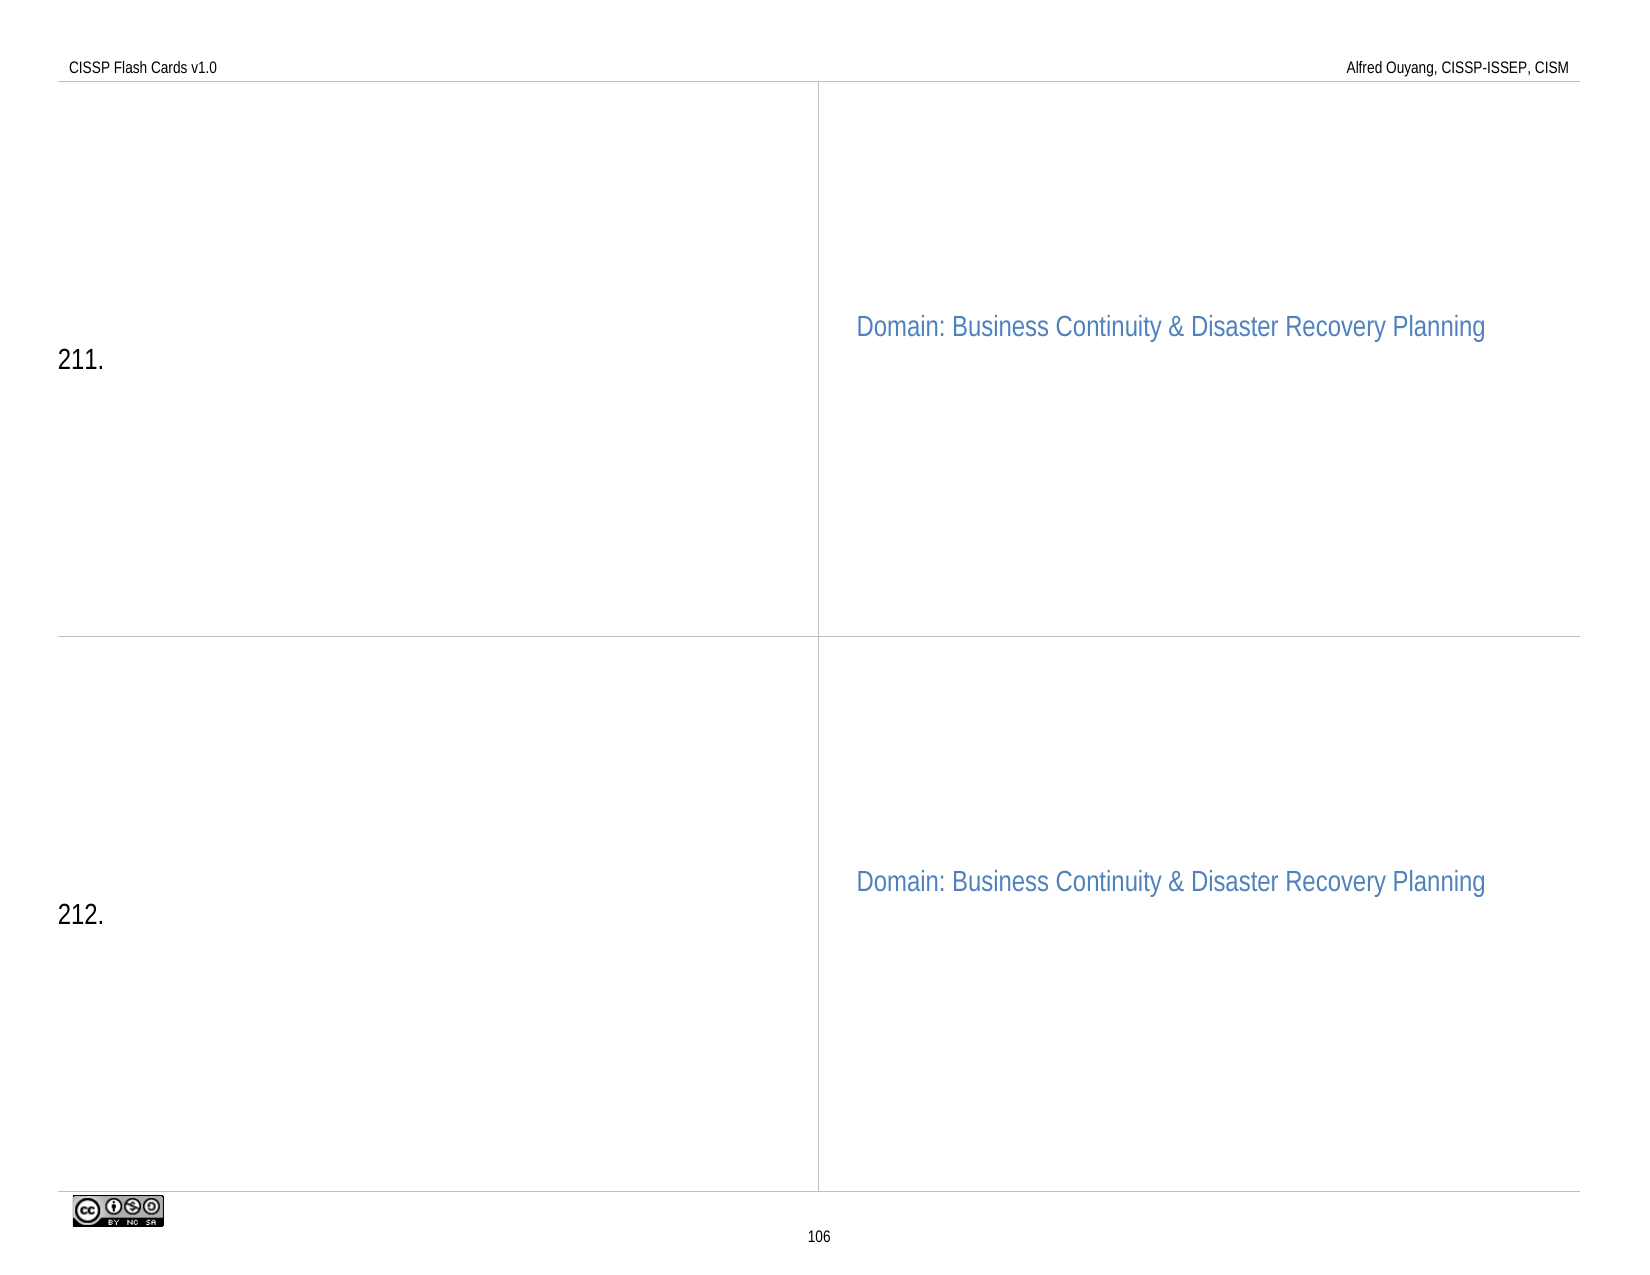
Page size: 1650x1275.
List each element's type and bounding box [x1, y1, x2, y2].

table_cell [819, 82, 1580, 636]
picture [72, 1195, 164, 1227]
table_cell [58, 637, 818, 1191]
table_cell [58, 82, 818, 636]
table_cell [819, 637, 1580, 1191]
